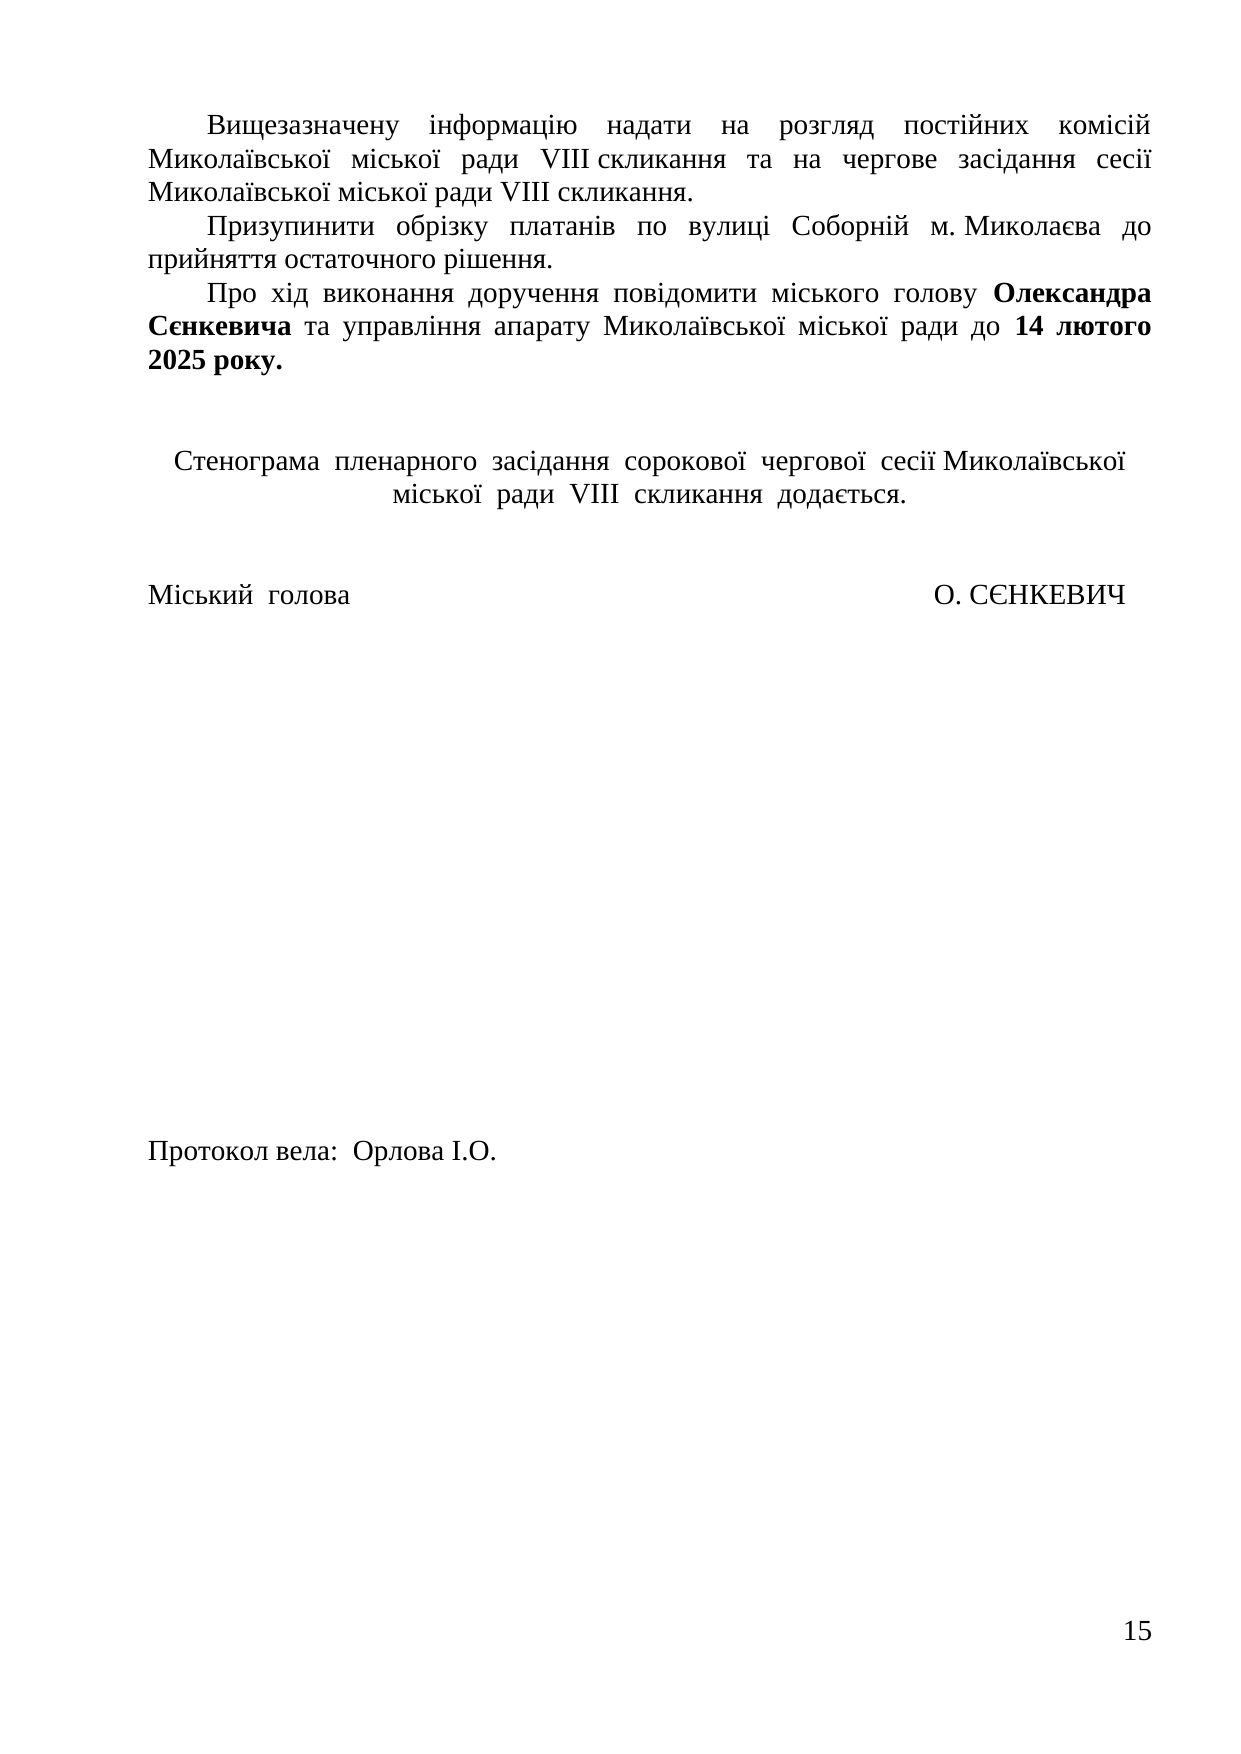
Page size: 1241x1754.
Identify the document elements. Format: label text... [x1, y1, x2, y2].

text Стенограма пленарного засідання сорокової чергової сесії Миколаївської міської ради VIII скликання додається. [148, 443, 1152, 510]
text Про хід виконання доручення повідомити міського голову Олександра Сєнкевича та управління апарату Миколаївської міської ради до 14 лютого 2025 року. [148, 275, 1152, 376]
text Призупинити обрізку платанів по вулиці Соборній м. Миколаєва до прийняття остаточного рішення. [148, 208, 1152, 275]
text Міський голова О. СЄНКЕВИЧ [148, 577, 1152, 610]
text Вищезазначену інформацію надати на розгляд постійних комісій Миколаївської міської ради VІІІ скликання та на чергове засідання сесії Миколаївської міської ради VІІІ скликання. [148, 107, 1152, 208]
